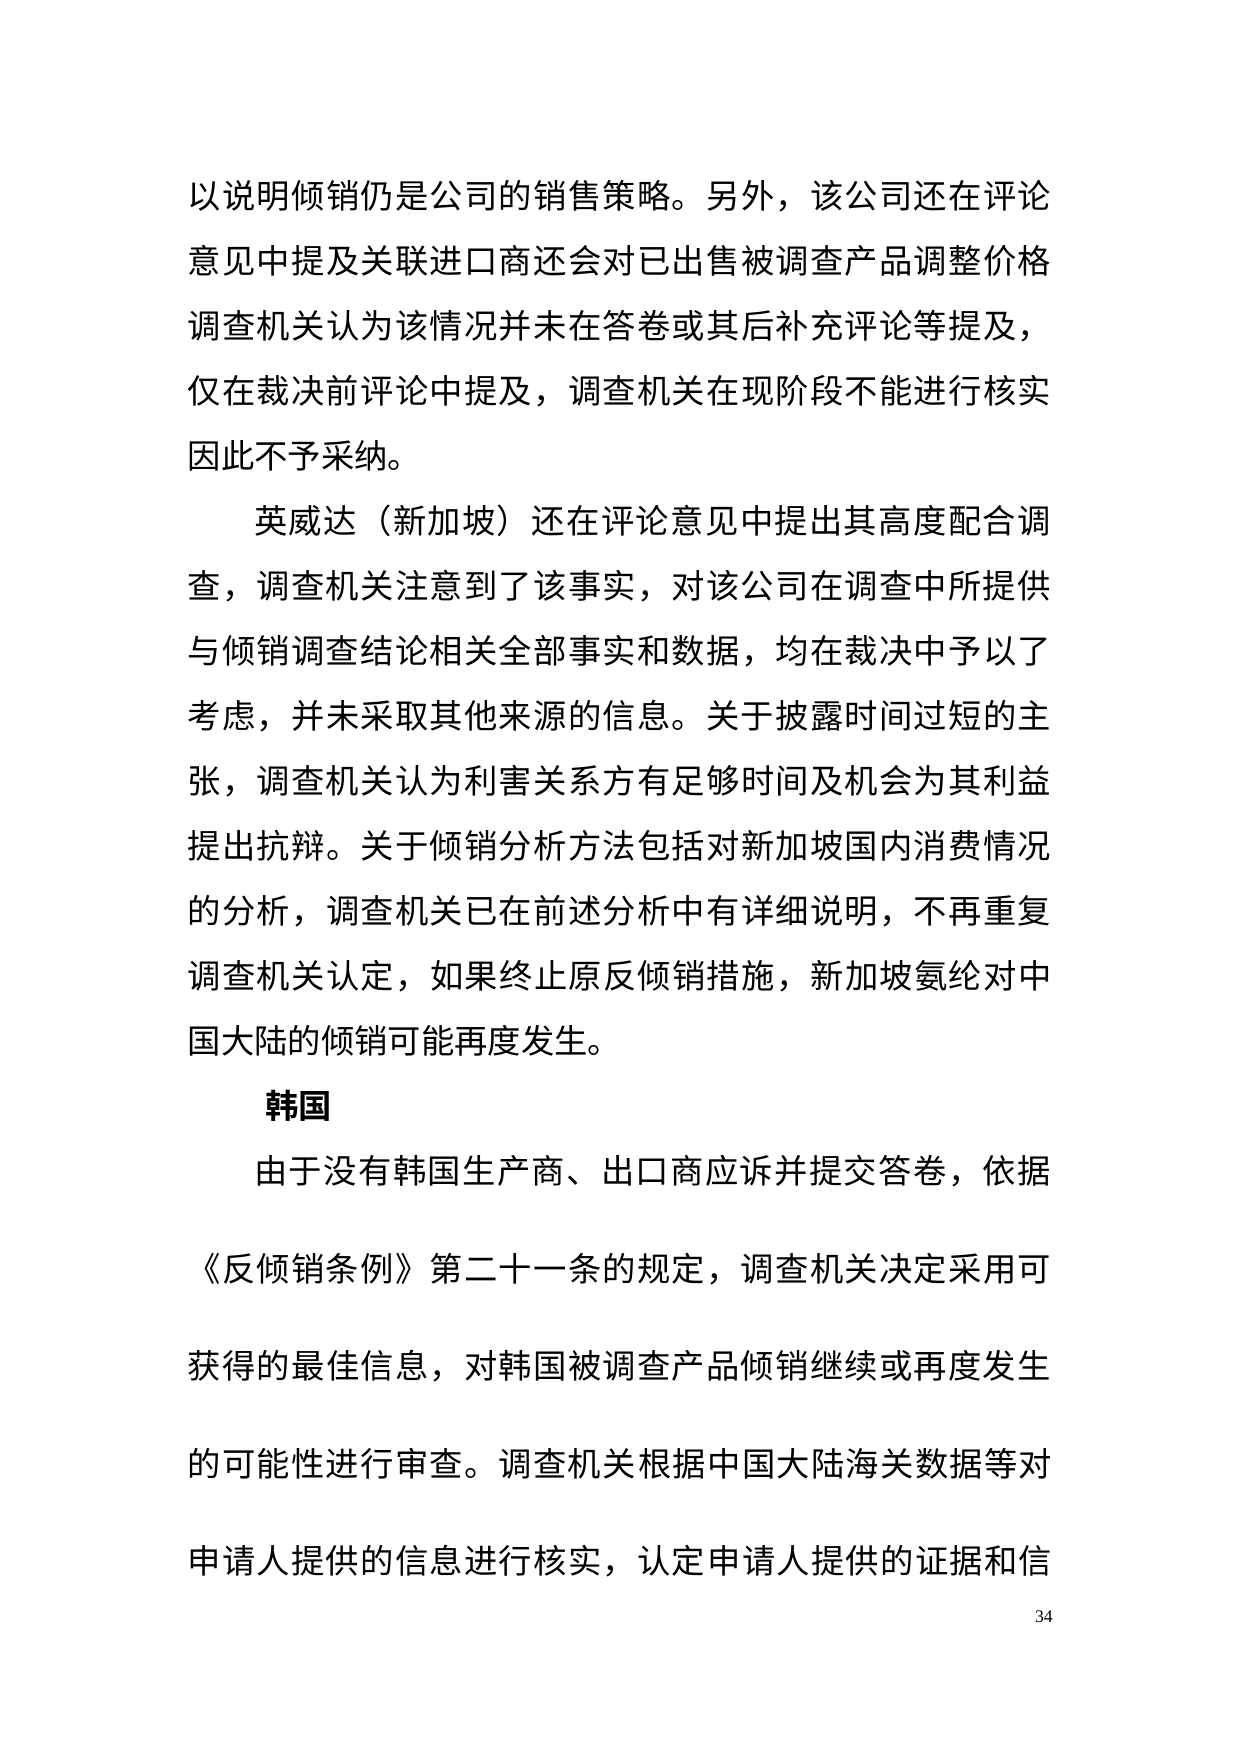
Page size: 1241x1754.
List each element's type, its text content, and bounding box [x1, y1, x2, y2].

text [187, 162, 1053, 487]
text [187, 1137, 1053, 1592]
text 韩国 [231, 1072, 1053, 1137]
text 英威达（新加坡）还在评论意见中提出其高度配合调查，调查机关注意到了该事实，对该公司在调查中所提供与倾销调查结论相关全部事实和数据，均在裁决中予以了考虑，并未采取其他来源的信息。关于披露时间过短的主张，调查机关认为利害关系方有足够时间及机会为其利益提出抗辩。关于倾销分析方法包括对新加坡国内消费情况的分析，调查机关已在前述分析中有详细说明，不再重复。调查机关认定，如果终止原反倾销措施，新加坡氨纶对中国大陆的倾销可能再度发生。 [187, 487, 1053, 1072]
